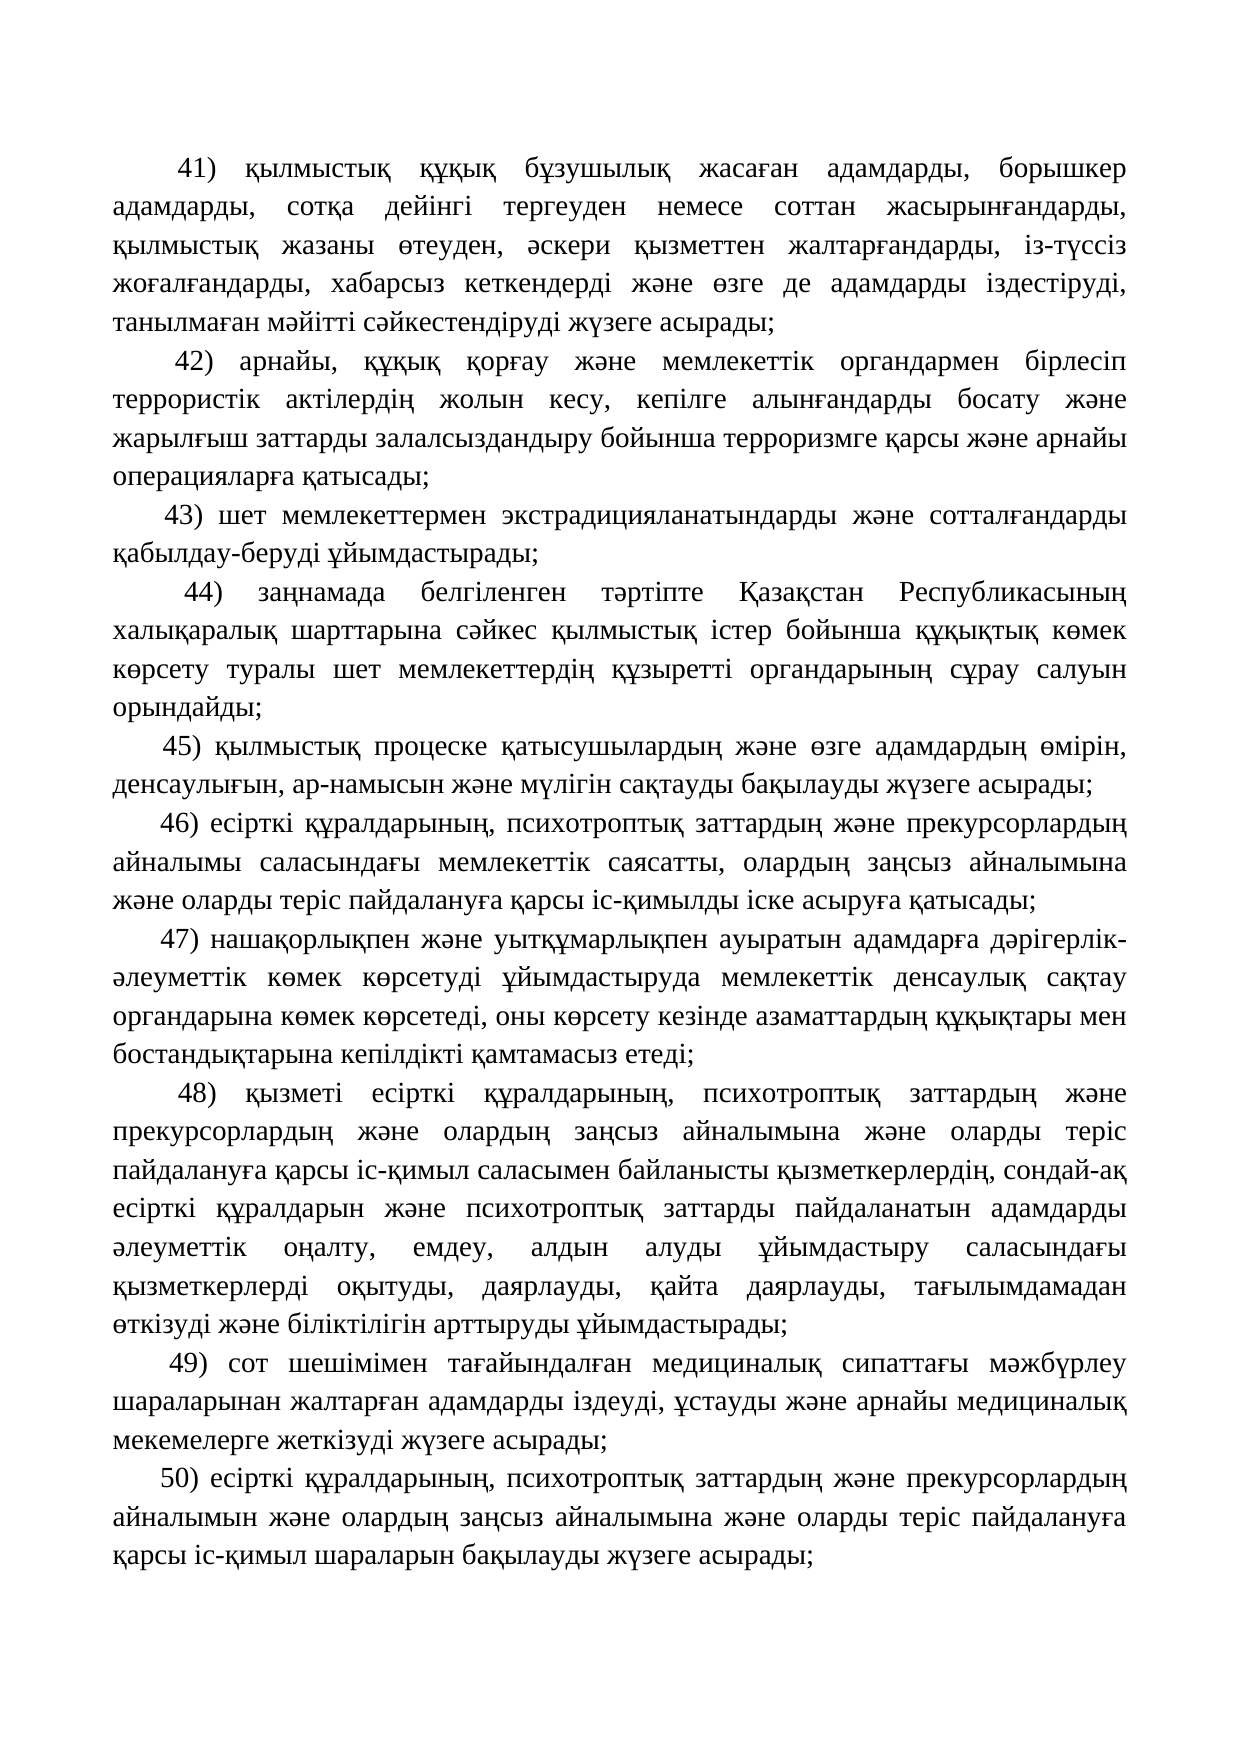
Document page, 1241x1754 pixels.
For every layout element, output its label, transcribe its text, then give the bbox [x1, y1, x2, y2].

text 41) қылмыстық құқық бұзушылық жасаған адамдарды, борышкер адамдарды, сотқа дейінгі тергеуден немесе соттан жасырынғандарды, қылмыстық жазаны өтеуден, әскери қызметтен жалтарғандарды, із-түссіз жоғалғандарды, хабарсыз кеткендерді және өзге де адамдарды іздестіруді, танылмаған мәйітті сәйкестендіруді жүзеге асырады; [112, 150, 1128, 338]
text 49) сот шешімімен тағайындалған медициналық сипаттағы мәжбүрлеу шараларынан жалтарған адамдарды іздеуді, ұстауды және арнайы медициналық мекемелерге жеткізуді жүзеге асырады; [112, 1345, 1128, 1455]
text 48) қызметі есірткі құралдарының, психотроптық заттардың және прекурсорлардың және олардың заңсыз айналымына және оларды теріс пайдалануға қарсы іс-қимыл саласымен байланысты қызметкерлердің, сондай-ақ есірткі құралдарын және психотроптық заттарды пайдаланатын адамдарды әлеуметтік оңалту, емдеу, алдын алуды ұйымдастыру саласындағы қызметкерлерді оқытуды, даярлауды, қайта даярлауды, тағылымдамадан өткізуді және біліктілігін арттыруды ұйымдастырады; [112, 1075, 1128, 1340]
text 46) есірткі құралдарының, психотроптық заттардың және прекурсорлардың айналымы саласындағы мемлекеттік саясатты, олардың заңсыз айналымына және оларды теріс пайдалануға қарсы іс-қимылды іске асыруға қатысады; [112, 805, 1128, 916]
text 50) есірткі құралдарының, психотроптық заттардың және прекурсорлардың айналымын және олардың заңсыз айналымына және оларды теріс пайдалануға қарсы іс-қимыл шараларын бақылауды жүзеге асырады; [112, 1460, 1128, 1571]
text 43) шет мемлекеттермен экстрадицияланатындарды және сотталғандарды қабылдау-беруді ұйымдастырады; [112, 497, 1128, 569]
text 45) қылмыстық процеске қатысушылардың және өзге адамдардың өмірін, денсаулығын, ар-намысын және мүлігін сақтауды бақылауды жүзеге асырады; [112, 728, 1128, 800]
text 44) заңнамада белгіленген тәртіпте Қазақстан Республикасының халықаралық шарттарына сәйкес қылмыстық істер бойынша құқықтық көмек көрсету туралы шет мемлекеттердің құзыретті органдарының сұрау салуын орындайды; [112, 574, 1128, 723]
text 42) арнайы, құқық қорғау және мемлекеттік органдармен бірлесіп террористік актілердің жолын кесу, кепілге алынғандарды босату және жарылғыш заттарды залалсыздандыру бойынша терроризмге қарсы және арнайы операцияларға қатысады; [112, 343, 1128, 492]
text 47) нашақорлықпен және уытқұмарлықпен ауыратын адамдарға дәрігерлік-әлеуметтік көмек көрсетуді ұйымдастыруда мемлекеттік денсаулық сақтау органдарына көмек көрсетеді, оны көрсету кезінде азаматтардың құқықтары мен бостандықтарына кепілдікті қамтамасыз етеді; [112, 921, 1128, 1070]
